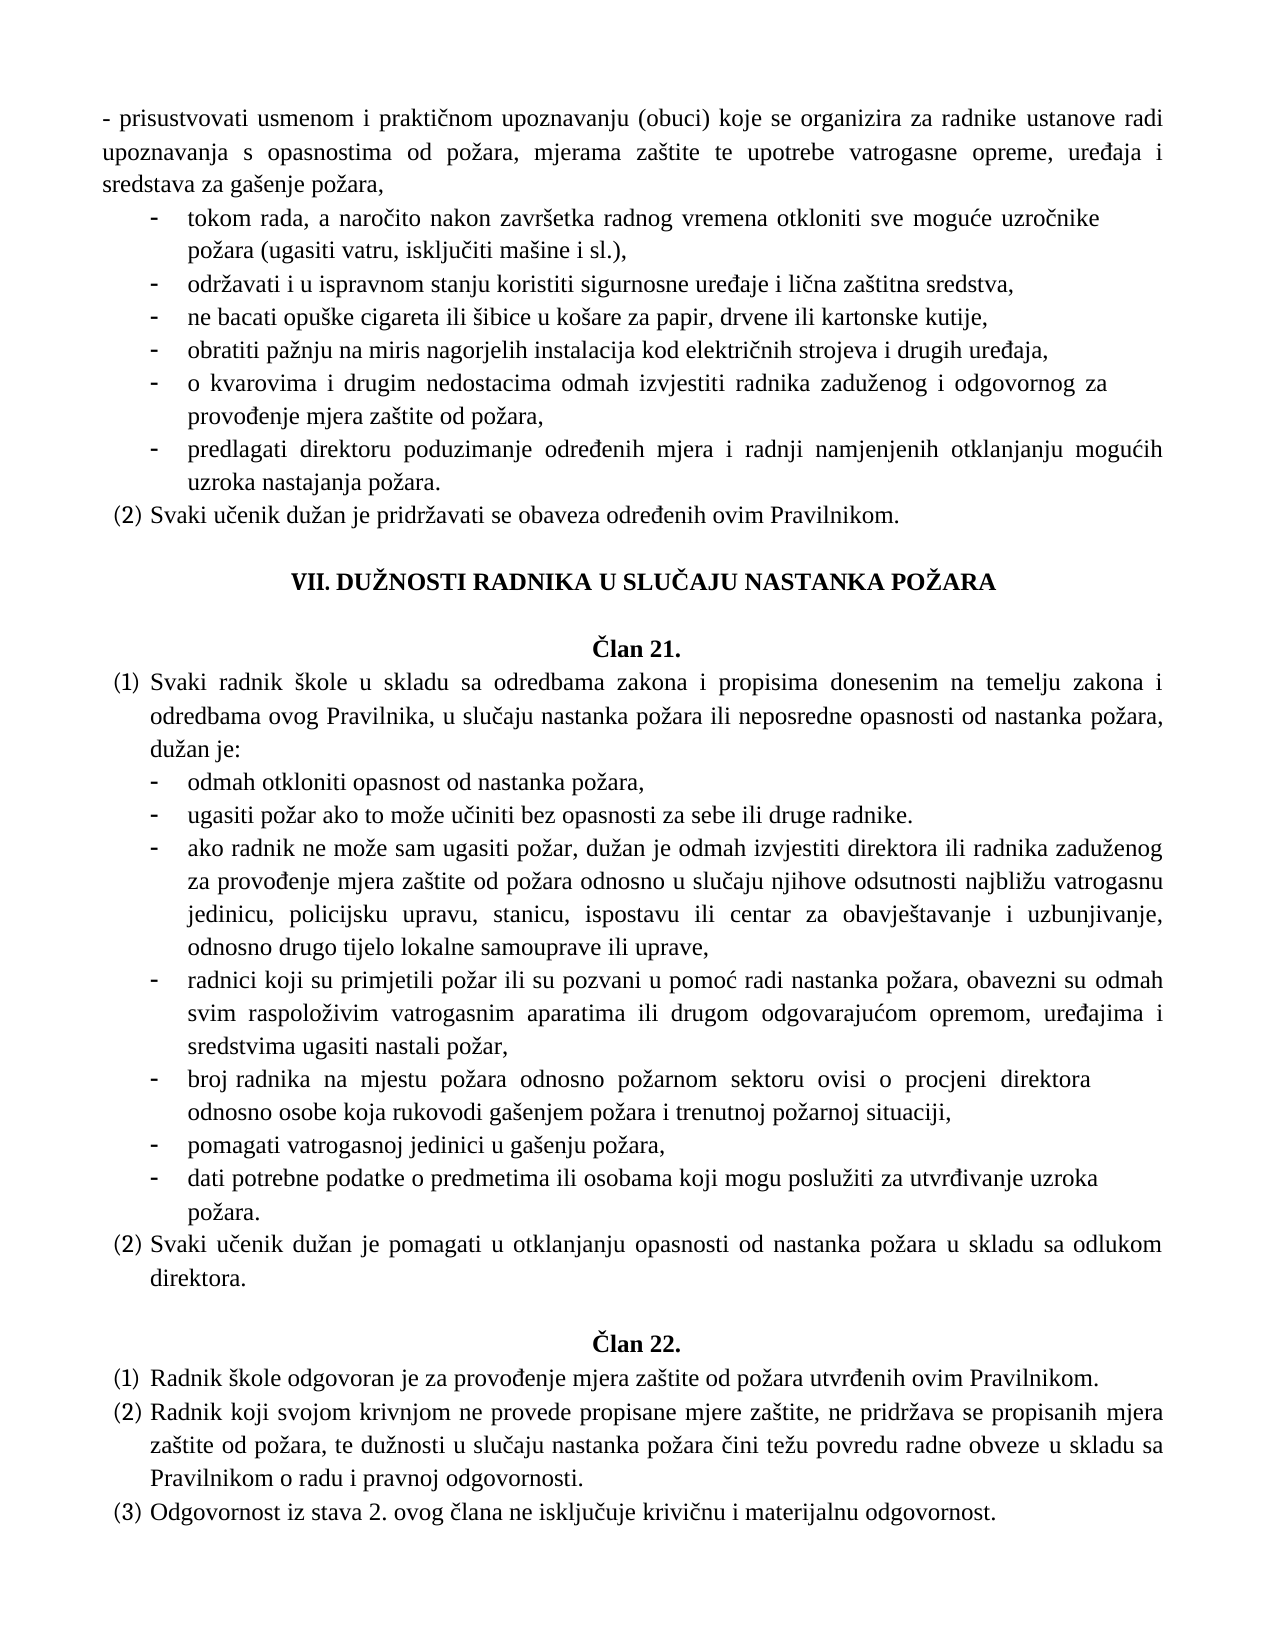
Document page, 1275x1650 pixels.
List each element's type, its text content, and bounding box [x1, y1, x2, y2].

list ugasiti požar ako to može učiniti bez opasnosti za sebe ili druge radnike. [150, 800, 1175, 829]
text požara. [187, 1197, 1175, 1225]
list odmah otkloniti opasnost od nastanka požara, [150, 767, 1175, 796]
list održavati i u ispravnom stanju koristiti sigurnosne uređaje i lična zaštitna sredstva, [150, 269, 1175, 297]
text - prisustvovati usmenom i praktičnom upoznavanju (obuci) koje se organizira za radnike ustanove radi upoznavanja s opasnostima od požara, mjerama zaštite te upotrebe vatrogasne opreme, uređaja i sredstava za gašenje požara, [102, 103, 1163, 198]
list Radnik koji svojom krivnjom ne provede propisane mjere zaštite, ne pridržava se propisanih mjera zaštite od požara, te dužnosti u slučaju nastanka požara čini težu povredu radne obveze u skladu sa Pravilnikom o radu i pravnoj odgovornosti. [112, 1397, 1163, 1492]
list predlagati direktoru poduzimanje određenih mjera i radnji namjenjenih otklanjanju mogućih uzroka nastajanja požara. [150, 434, 1163, 496]
list dati potrebne podatke o predmetima ili osobama koji mogu poslužiti za utvrđivanje uzroka [150, 1163, 1175, 1192]
list pomagati vatrogasnoj jedinici u gašenju požara, [150, 1131, 1175, 1159]
list Svaki učenik dužan je pridržavati se obaveza određenih ovim Pravilnikom. [112, 500, 1175, 530]
list ne bacati opuške cigareta ili šibice u košare za papir, drvene ili kartonske kutije, [150, 302, 1175, 331]
list Odgovornost iz stava 2. ovog člana ne isključuje krivičnu i materijalnu odgovornost. [112, 1497, 1175, 1526]
list Radnik škole odgovoran je za provođenje mjera zaštite od požara utvrđenih ovim Pravilnikom. [112, 1363, 1175, 1392]
subtitle DUŽNOSTI RADNIKA U SLUČAJU NASTANKA POŽARA [112, 567, 1175, 597]
text odnosno osobe koja rukovodi gašenjem požara i trenutnoj požarnoj situaciji, [187, 1097, 1175, 1126]
text provođenje mjera zaštite od požara, [187, 401, 1175, 430]
list ako radnik ne može sam ugasiti požar, dužan je odmah izvjestiti direktora ili radnika zaduženog za provođenje mjera zaštite od požara odnosno u slučaju njihove odsutnosti najbližu vatrogasnu jedinicu, policijsku upravu, stanicu, ispostavu ili centar za obavještavanje i uzbunjivanje, odnosno drugo tijelo lokalne samouprave ili uprave, [150, 833, 1163, 961]
text požara (ugasiti vatru, isključiti mašine i sl.), [187, 236, 1175, 264]
list radnici koji su primjetili požar ili su pozvani u pomoć radi nastanka požara, obavezni su odmah svim raspoloživim vatrogasnim aparatima ili drugom odgovarajućom opremom, uređajima i sredstvima ugasiti nastali požar, [150, 965, 1163, 1060]
list tokom rada, a naročito nakon završetka radnog vremena otkloniti sve moguće uzročnike [150, 203, 1175, 231]
list obratiti pažnju na miris nagorjelih instalacija kod električnih strojeva i drugih uređaja, [150, 335, 1175, 364]
list Svaki radnik škole u skladu sa odredbama zakona i propisima donesenim na temelju zakona i odredbama ovog Pravilnika, u slučaju nastanka požara ili neposredne opasnosti od nastanka požara, dužan je: [112, 667, 1163, 763]
list o kvarovima i drugim nedostacima odmah izvjestiti radnika zaduženog i odgovornog za [150, 368, 1175, 397]
list Svaki učenik dužan je pomagati u otklanjanju opasnosti od nastanka požara u skladu sa odlukom direktora. [112, 1229, 1163, 1292]
subtitle Član 22. [592, 1329, 1175, 1358]
text Član 21. [592, 634, 1175, 663]
list broj radnika na mjestu požara odnosno požarnom sektoru ovisi o procjeni direktora [150, 1064, 1175, 1093]
